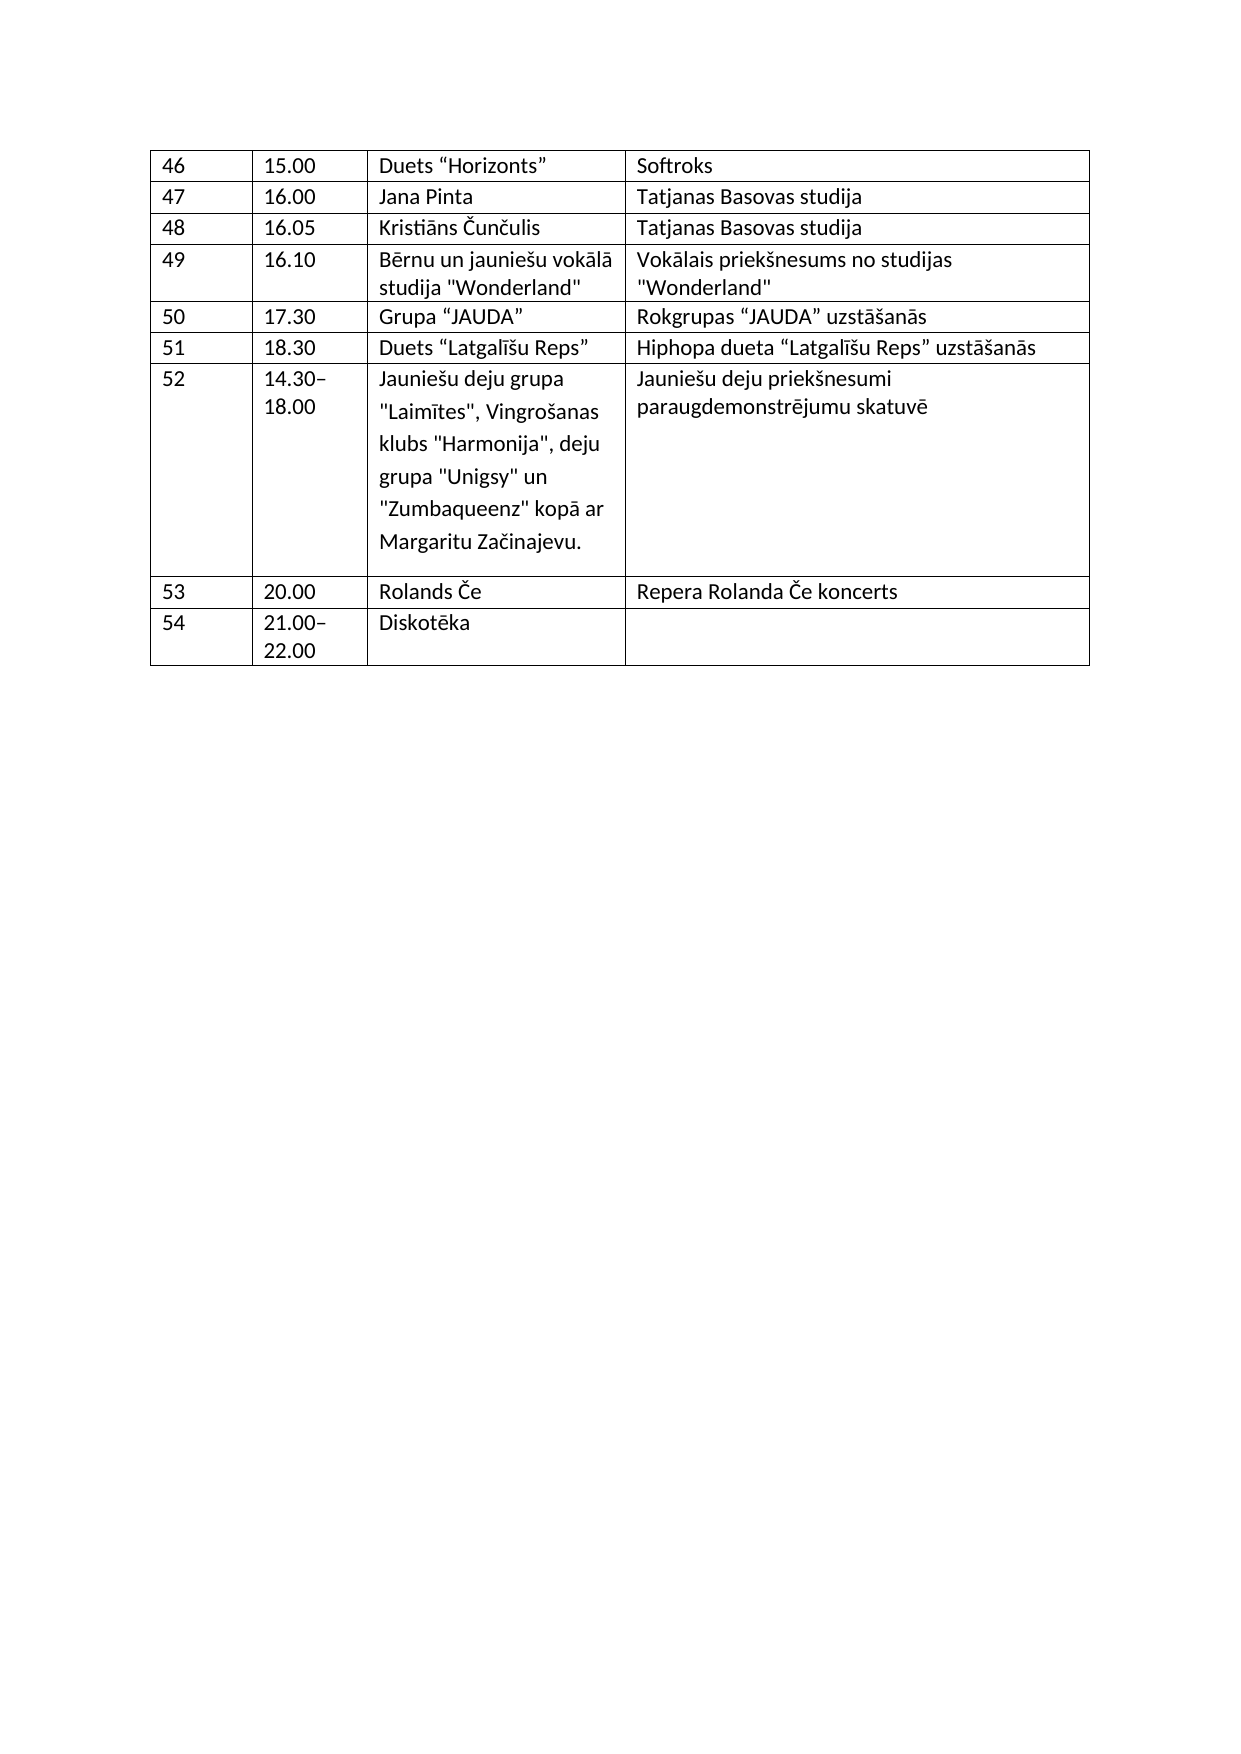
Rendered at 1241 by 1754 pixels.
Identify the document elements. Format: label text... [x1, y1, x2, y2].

table_cell Vokālais priekšnesums no studijas "Wonderland" [626, 245, 1089, 301]
table_cell Tatjanas Basovas studija [626, 182, 1089, 212]
table_cell 17.30 [253, 302, 367, 332]
table_cell Softroks [626, 151, 1089, 181]
table_cell Duets “Horizonts” [368, 151, 625, 181]
table_cell 49 [151, 245, 252, 301]
table_cell Duets “Latgalīšu Reps” [368, 333, 625, 363]
table_cell 20.00 [253, 577, 367, 607]
table_cell Repera Rolanda Če koncerts [626, 577, 1089, 607]
table_cell 47 [151, 182, 252, 212]
table_cell Jauniešu deju grupa "Laimītes", Vingrošanas klubs "Harmonija", deju grupa "Unigsy" un "Zumbaqueenz" kopā ar Margaritu Začinajevu. [368, 364, 625, 576]
table_cell 14.30–18.00 [253, 364, 367, 576]
table_cell Diskotēka [368, 609, 625, 664]
table_cell Tatjanas Basovas studija [626, 214, 1089, 244]
table_cell Rokgrupas “JAUDA” uzstāšanās [626, 302, 1089, 332]
table_cell 16.00 [253, 182, 367, 212]
table_cell 51 [151, 333, 252, 363]
table_cell 21.00–22.00 [253, 609, 367, 664]
table_cell Bērnu un jauniešu vokālā studija "Wonderland" [368, 245, 625, 301]
table_cell 46 [151, 151, 252, 181]
table_cell Grupa “JAUDA” [368, 302, 625, 332]
table_cell Rolands Če [368, 577, 625, 607]
table_cell 18.30 [253, 333, 367, 363]
table_cell 16.10 [253, 245, 367, 301]
table_cell [626, 609, 1089, 664]
table_cell 15.00 [253, 151, 367, 181]
table_cell 52 [151, 364, 252, 576]
table_cell Hiphopa dueta “Latgalīšu Reps” uzstāšanās [626, 333, 1089, 363]
table_cell 16.05 [253, 214, 367, 244]
table_cell 50 [151, 302, 252, 332]
table_cell Jana Pinta [368, 182, 625, 212]
table_cell Jauniešu deju priekšnesumi paraugdemonstrējumu skatuvē [626, 364, 1089, 576]
table_cell 53 [151, 577, 252, 607]
table_cell Kristiāns Čunčulis [368, 214, 625, 244]
table_cell 48 [151, 214, 252, 244]
table_cell 54 [151, 609, 252, 664]
